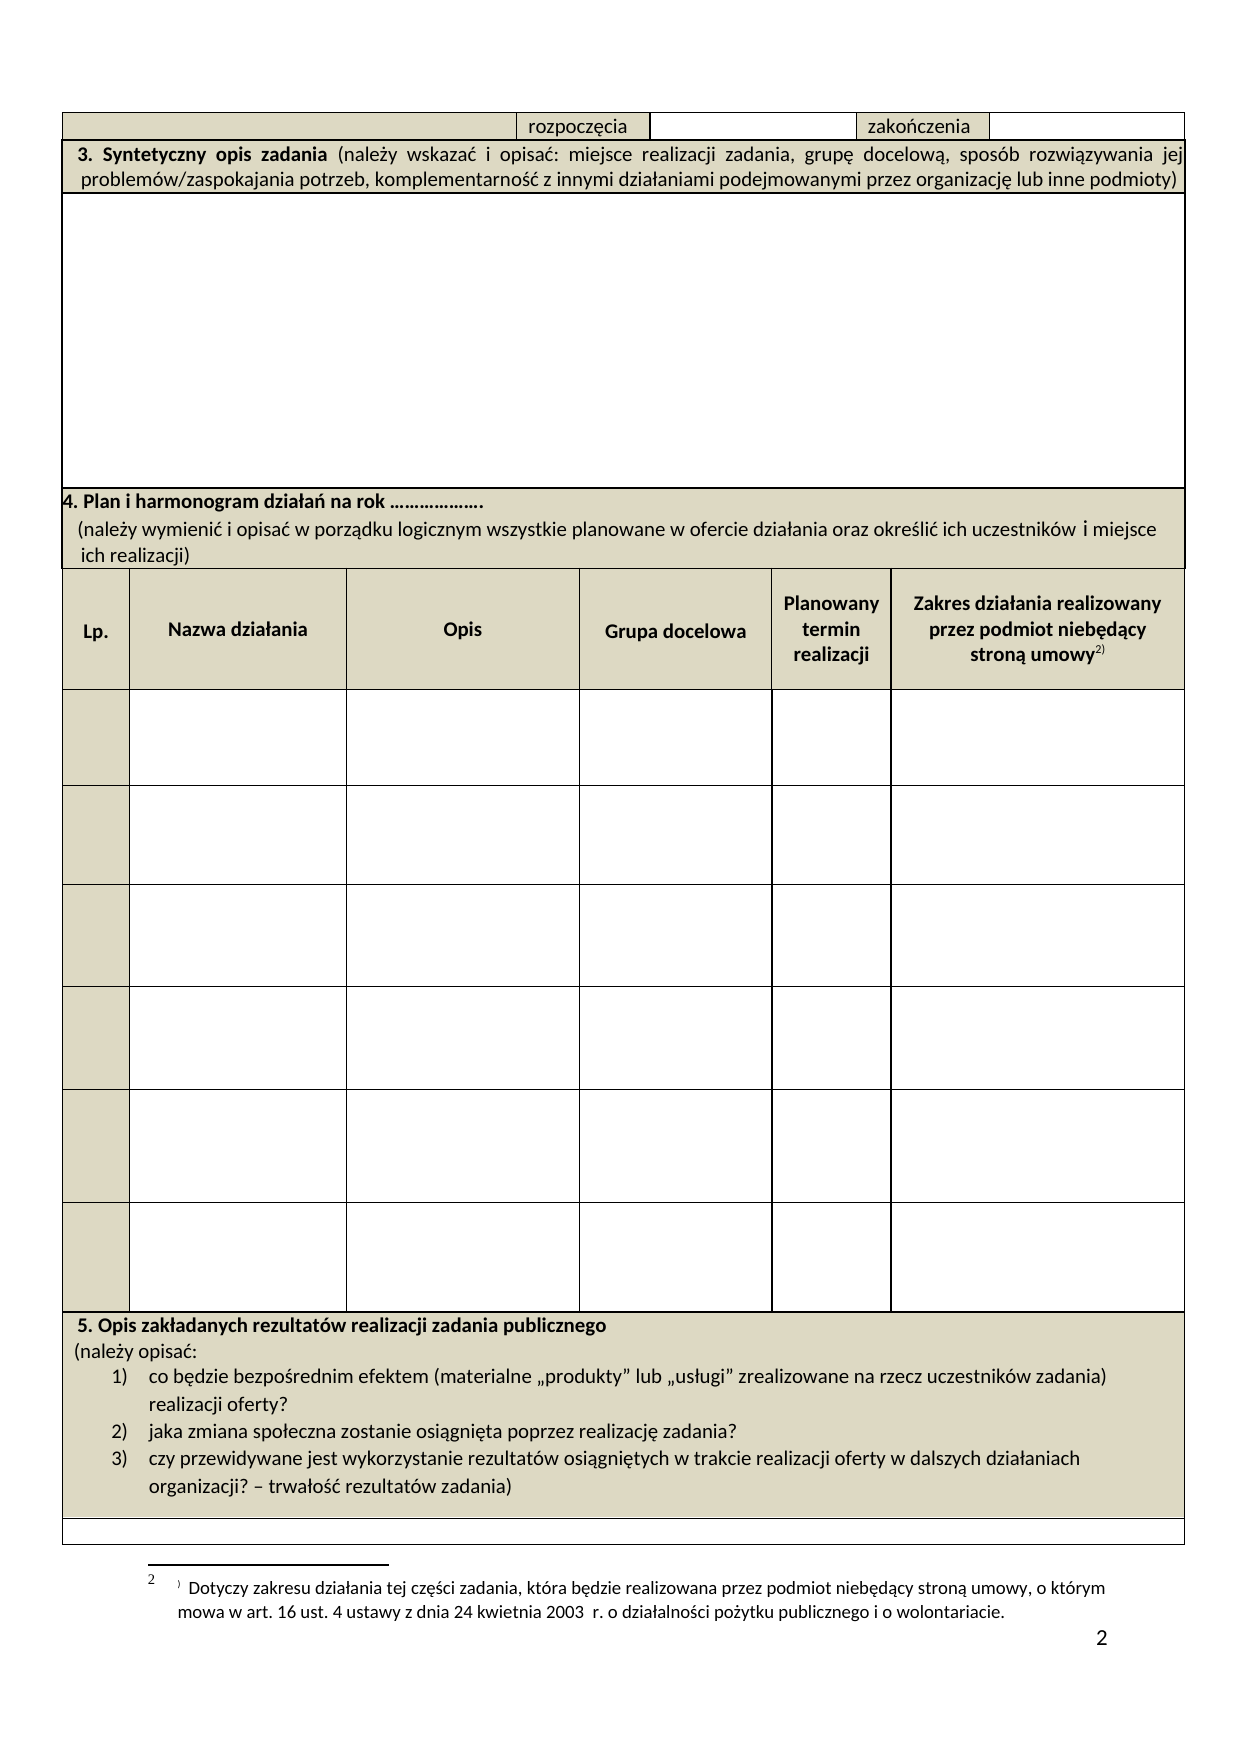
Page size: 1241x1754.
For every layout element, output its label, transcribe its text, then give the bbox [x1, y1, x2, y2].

table_cell [580, 987, 771, 1089]
table_cell [63, 569, 129, 617]
table_cell [580, 786, 771, 884]
table_cell [651, 113, 856, 139]
table_cell Data zakończenia [857, 113, 989, 139]
table_cell [347, 885, 579, 986]
table_cell [347, 1090, 579, 1202]
table_cell [347, 690, 579, 746]
table_cell Data rozpoczęcia [517, 113, 649, 139]
table_cell [773, 885, 890, 986]
table_cell [130, 987, 346, 1089]
table_cell [63, 786, 129, 884]
table_cell [892, 746, 1184, 785]
table_cell [347, 987, 579, 1089]
table_cell [580, 690, 771, 746]
table_cell Lp. [63, 617, 129, 689]
table_cell [130, 690, 346, 746]
table_cell [130, 1203, 346, 1311]
table_cell [63, 885, 129, 986]
table_cell [773, 786, 890, 884]
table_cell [63, 113, 516, 139]
table_cell Nazwa działania [130, 569, 346, 689]
table_cell [63, 1090, 129, 1202]
table_cell [580, 1203, 771, 1311]
table_cell 5. Opis zakładanych rezultatów realizacji zadania publicznego (należy opisać: co będzie bezpośrednim efektem (materialne „produkty” lub „usługi” zrealizowane na rzecz uczestników zadania) realizacji oferty? jaka zmiana społeczna zostanie osiągnięta poprzez realizację zadania? czy przewidywane jest wykorzystanie rezultatów osiągniętych w trakcie realizacji oferty w dalszych działaniach organizacji? – trwałość rezultatów zadania) [63, 1313, 1184, 1517]
table_cell [347, 1203, 579, 1311]
table_cell [580, 885, 771, 986]
table_cell [63, 194, 1184, 487]
table_cell [63, 987, 129, 1089]
table_cell [580, 1090, 771, 1202]
table_cell [580, 746, 771, 785]
table_cell 4. Plan i harmonogram działań na rok ………………. (należy wymienić i opisać w porządku logicznym wszystkie planowane w ofercie działania oraz określić ich uczestników i miejsce ich realizacji) [63, 489, 1184, 568]
table_cell [63, 1203, 129, 1311]
table_cell [773, 987, 890, 1089]
table_cell [892, 987, 1184, 1089]
table_cell [892, 690, 1184, 746]
table_cell [773, 690, 890, 785]
table_cell [892, 885, 1184, 986]
table_cell [130, 746, 346, 785]
table_cell Zakres działania realizowany przez podmiot niebędący stroną umowy) [892, 569, 1184, 689]
table_cell [347, 786, 579, 884]
table_cell [990, 113, 1184, 139]
table_cell [347, 746, 579, 785]
table_cell [892, 786, 1184, 884]
table_cell [130, 1090, 346, 1202]
table_cell [63, 1519, 1184, 1544]
table_cell [130, 786, 346, 884]
table_cell [63, 690, 129, 746]
table_cell [130, 885, 346, 986]
table_cell [63, 746, 129, 785]
table_cell Planowany termin realizacji [772, 569, 890, 689]
table_cell [773, 1203, 890, 1311]
table_cell Opis [347, 569, 579, 689]
table_cell [773, 1090, 890, 1202]
table_cell [580, 569, 771, 617]
table_cell Grupa docelowa [580, 617, 771, 689]
table_cell [892, 1090, 1184, 1202]
table_cell [892, 1203, 1184, 1311]
table_cell 3. Syntetyczny opis zadania (należy wskazać i opisać: miejsce realizacji zadania, grupę docelową, sposób rozwiązywania jej problemów/zaspokajania potrzeb, komplementarność z innymi działaniami podejmowanymi przez organizację lub inne podmioty) [63, 141, 1184, 192]
